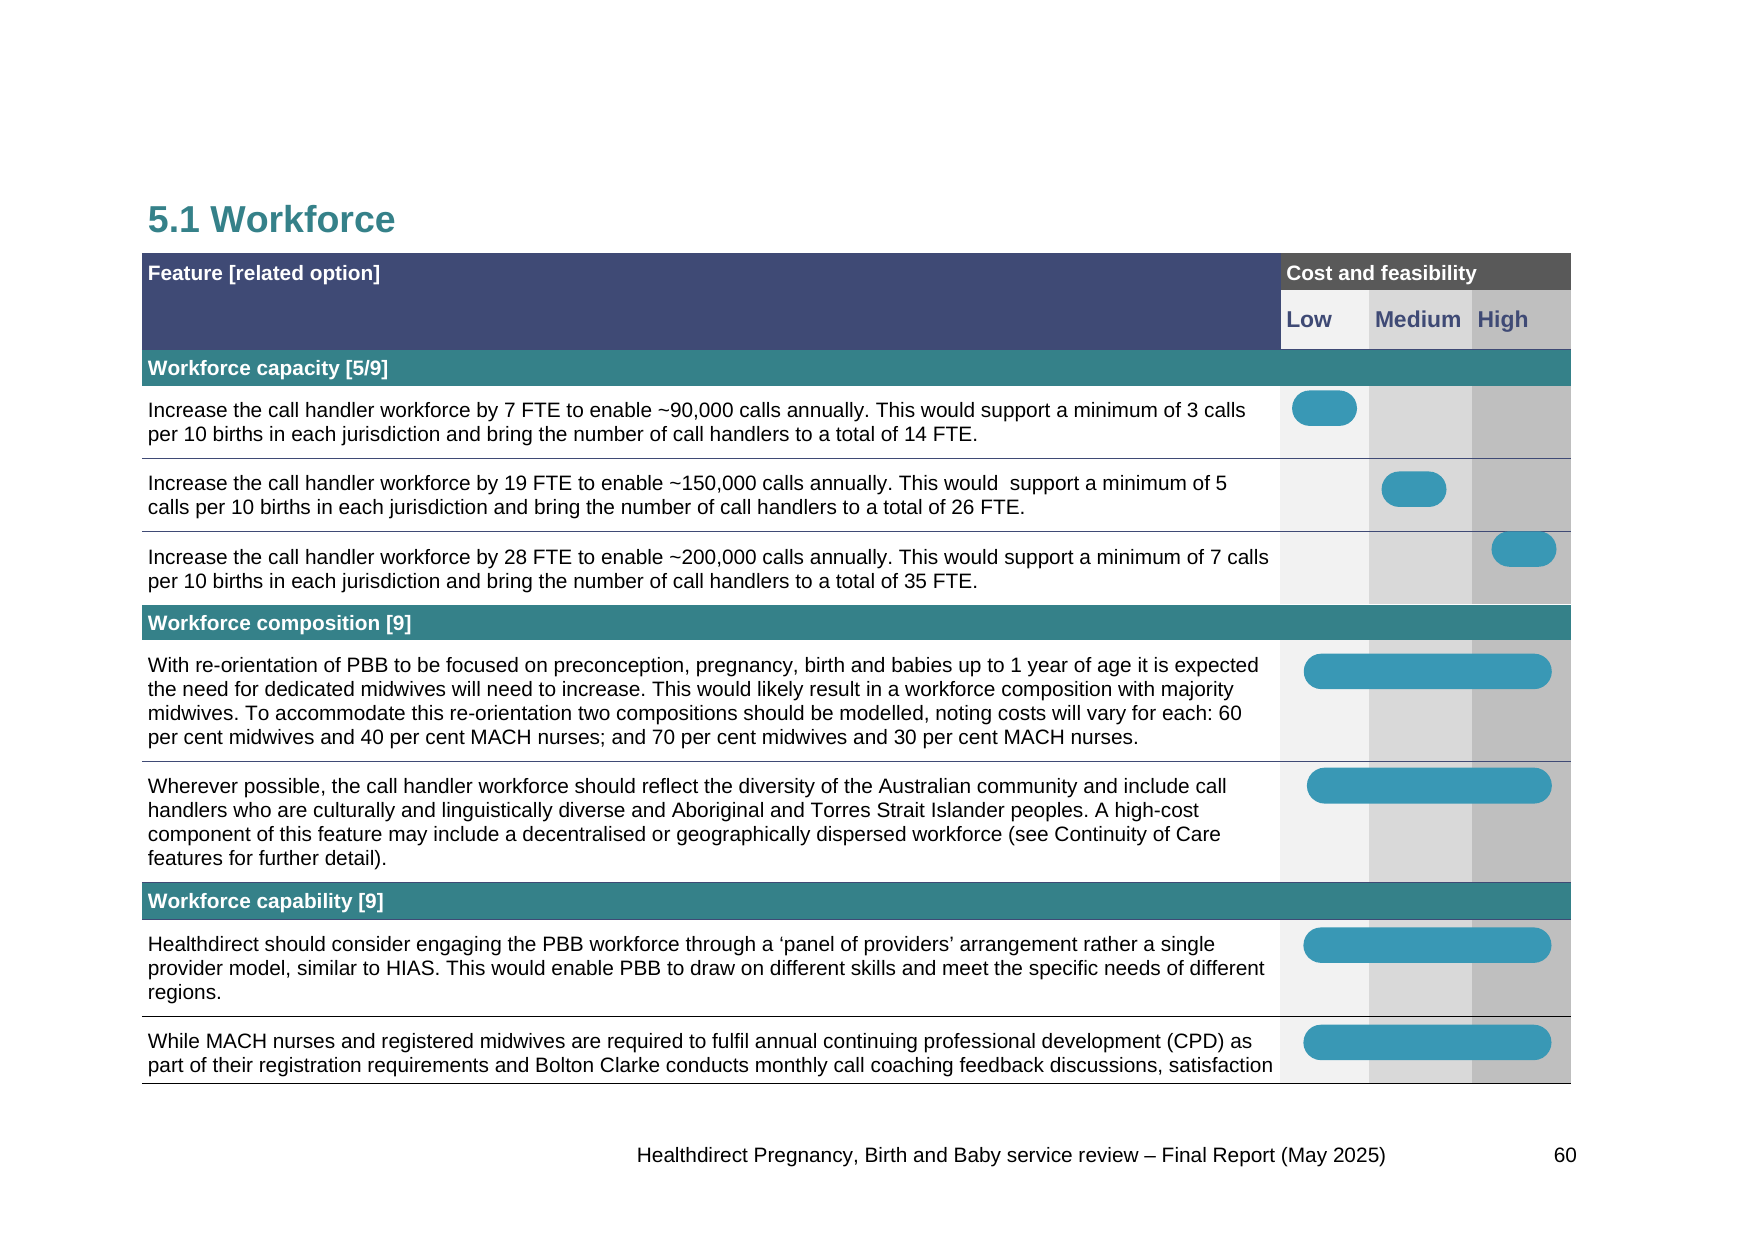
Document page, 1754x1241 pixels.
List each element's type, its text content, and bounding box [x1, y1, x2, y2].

table_cell [1369, 690, 1472, 761]
table_cell [1472, 1017, 1571, 1083]
table_cell [1369, 1017, 1472, 1024]
table_cell Workforce composition [9] [142, 605, 1571, 640]
table_cell Wherever possible, the call handler workforce should reflect the diversity of the Australian community and include call handlers who are culturally and linguistically diverse and Aboriginal and Torres Strait Islander peoples. A high-cost component of this feature may include a decentralised or geographically dispersed workforce (see Continuity of Care features for further detail). [142, 762, 1280, 882]
table_cell [1369, 459, 1472, 531]
table_cell [1369, 386, 1472, 458]
table_cell [1472, 920, 1571, 1016]
table_cell [1472, 386, 1571, 458]
table_cell [1280, 1017, 1369, 1083]
table_cell [1369, 920, 1472, 927]
table_cell Workforce capability [9] [142, 883, 1571, 919]
table_cell Increase the call handler workforce by 28 FTE to enable ~200,000 calls annually. This would support a minimum of 7 calls per 10 births in each jurisdiction and bring the number of call handlers to a total of 35 FTE. [142, 532, 1280, 604]
table_cell Increase the call handler workforce by 19 FTE to enable ~150,000 calls annually. This would support a minimum of 5 calls per 10 births in each jurisdiction and bring the number of call handlers to a total of 26 FTE. [142, 459, 1280, 531]
table_cell [1280, 762, 1369, 882]
table_cell [1369, 532, 1472, 604]
table_cell [1472, 640, 1571, 761]
table_cell [1280, 386, 1369, 458]
subtitle 5.1 Workforce [148, 198, 1577, 241]
table_cell [1369, 804, 1472, 882]
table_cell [142, 1017, 1280, 1083]
table_cell [1280, 920, 1369, 1016]
table_cell [1280, 640, 1369, 761]
table_cell [1369, 640, 1472, 653]
table_cell [1472, 532, 1571, 604]
table_cell [1369, 1061, 1472, 1083]
table_cell Workforce capacity [5/9] [142, 350, 1571, 386]
table_cell With re-orientation of PBB to be focused on preconception, pregnancy, birth and babies up to 1 year of age it is expected the need for dedicated midwives will need to increase. This would likely result in a workforce composition with majority midwives. To accommodate this re-orientation two compositions should be modelled, noting costs will vary for each: 60 per cent midwives and 40 per cent MACH nurses; and 70 per cent midwives and 30 per cent MACH nurses. [142, 640, 1280, 761]
table_cell [1472, 459, 1571, 531]
table_cell Increase the call handler workforce by 7 FTE to enable ~90,000 calls annually. This would support a minimum of 3 calls per 10 births in each jurisdiction and bring the number of call handlers to a total of 14 FTE. [142, 386, 1280, 458]
table_header Cost and feasibility [1281, 253, 1571, 290]
table_cell [1472, 762, 1571, 882]
table_cell [1369, 762, 1472, 767]
table_cell Low [1281, 290, 1369, 349]
table_cell [1280, 532, 1369, 604]
table_header Feature [related option] [142, 254, 1280, 349]
table_cell Medium [1369, 290, 1472, 349]
table_cell [1369, 963, 1472, 1016]
table_cell Healthdirect should consider engaging the PBB workforce through a ‘panel of providers’ arrangement rather a single provider model, similar to HIAS. This would enable PBB to draw on different skills and meet the specific needs of different regions. [142, 920, 1280, 1016]
table_cell [1280, 459, 1369, 531]
table_cell High [1472, 290, 1571, 349]
